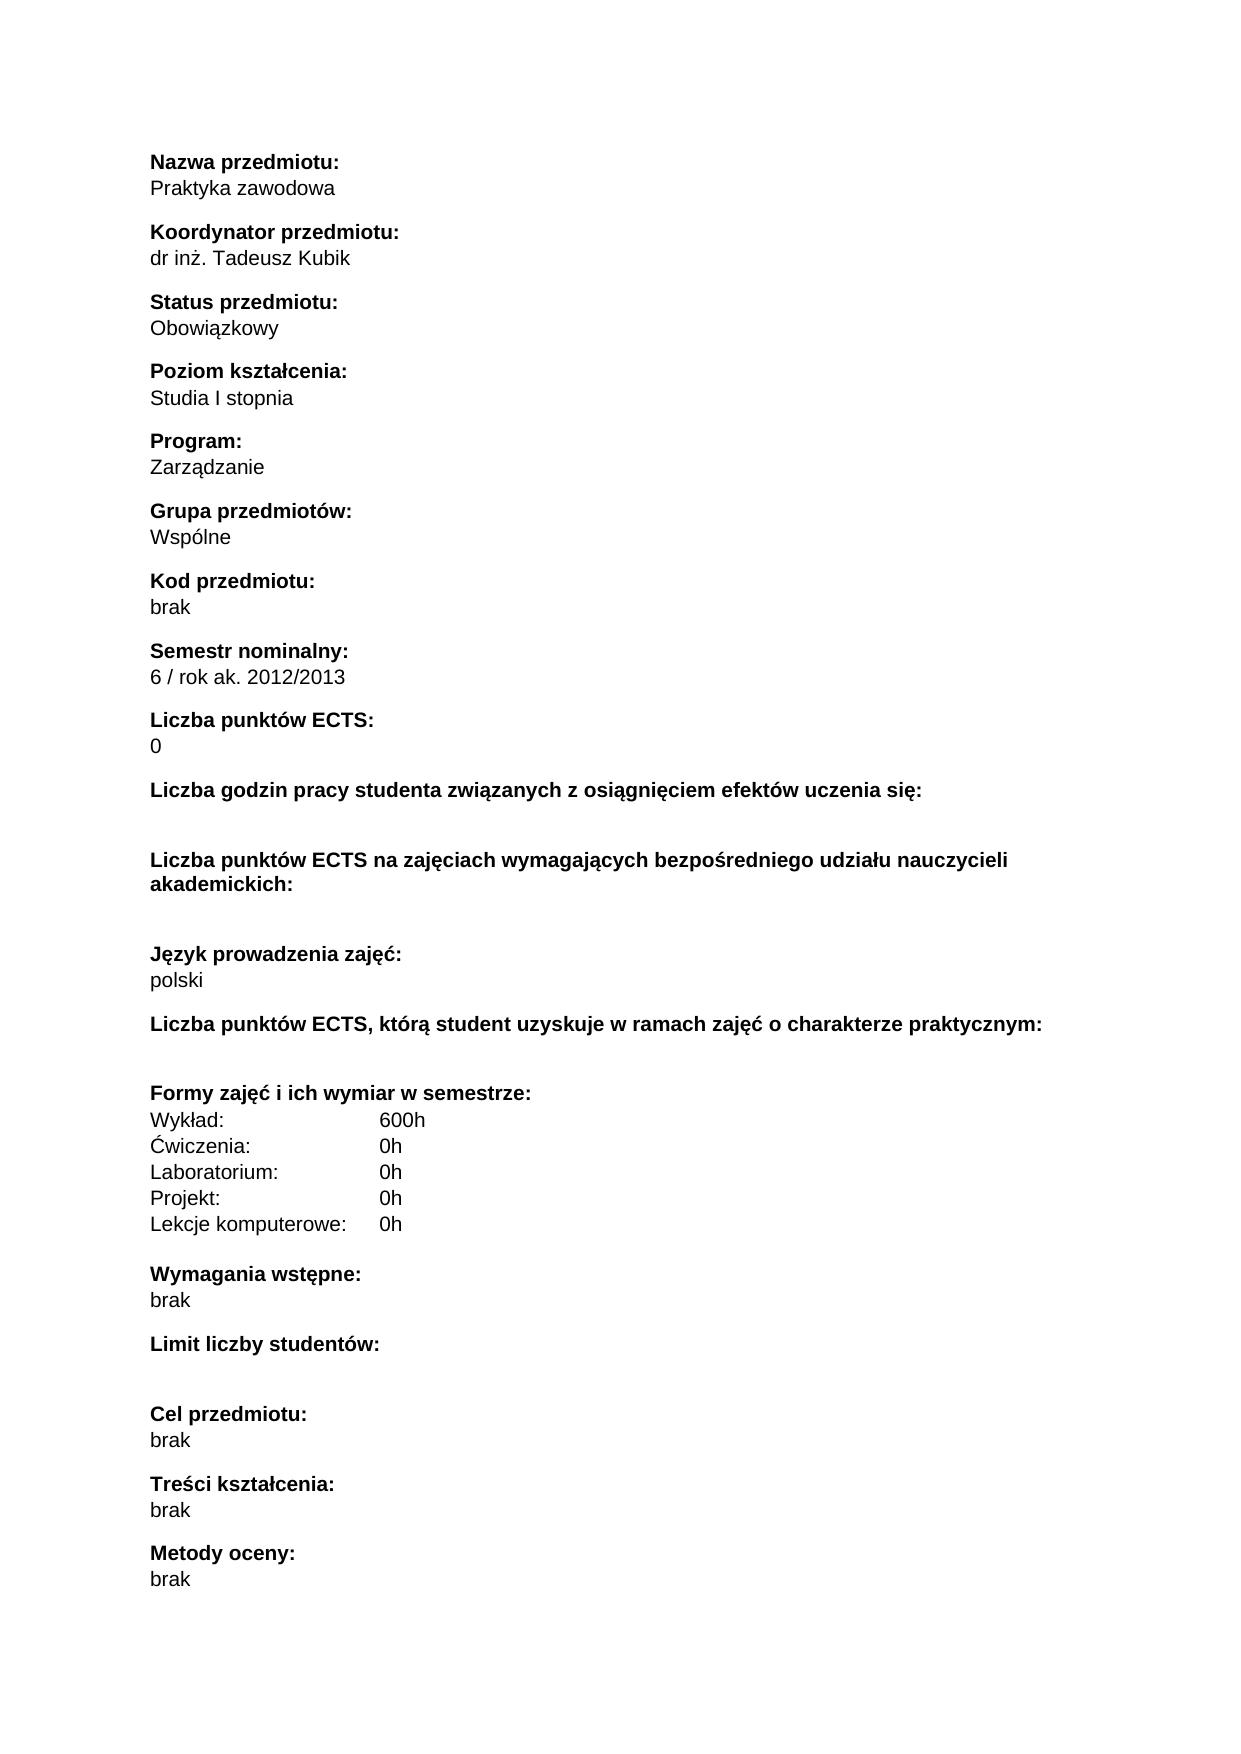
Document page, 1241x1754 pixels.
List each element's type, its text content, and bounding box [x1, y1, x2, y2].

text brak [150, 1497, 1090, 1521]
table_cell 0h [369, 1210, 597, 1236]
text 6 / rok ak. 2012/2013 [150, 664, 1090, 688]
text brak [150, 1428, 1090, 1452]
text Semestr nominalny: [150, 638, 1090, 662]
table_cell 0h [369, 1132, 597, 1158]
table_cell Lekcje komputerowe: [140, 1212, 367, 1236]
text Limit liczby studentów: [150, 1332, 1090, 1356]
text Grupa przedmiotów: [150, 499, 1090, 523]
text Koordynator przedmiotu: [150, 220, 1090, 244]
text polski [150, 968, 1090, 992]
text Cel przedmiotu: [150, 1402, 1090, 1426]
text Język prowadzenia zajęć: [150, 942, 1090, 966]
text Studia I stopnia [150, 385, 1090, 409]
text Obowiązkowy [150, 316, 1090, 339]
text Metody oceny: [150, 1541, 1090, 1565]
text Wspólne [150, 525, 1090, 549]
text brak [150, 595, 1090, 619]
text Liczba punktów ECTS, którą student uzyskuje w ramach zajęć o charakterze praktycznym: [150, 1011, 1090, 1035]
text brak [150, 1567, 1090, 1591]
text Praktyka zawodowa [150, 176, 1090, 200]
text Liczba punktów ECTS: [150, 708, 1090, 732]
table_cell Laboratorium: [140, 1160, 367, 1184]
text Formy zajęć i ich wymiar w semestrze: [150, 1081, 1090, 1105]
text Poziom kształcenia: [150, 359, 1090, 383]
table_cell Ćwiczenia: [140, 1134, 367, 1158]
text dr inż. Tadeusz Kubik [150, 246, 1090, 270]
table_cell Projekt: [140, 1186, 367, 1210]
table_header 600h [369, 1108, 597, 1132]
text Zarządzanie [150, 455, 1090, 479]
text Liczba godzin pracy studenta związanych z osiągnięciem efektów uczenia się: [150, 778, 1090, 802]
text 0 [150, 734, 1090, 758]
table_header Wykład: [140, 1108, 367, 1132]
text brak [150, 1288, 1090, 1312]
text Treści kształcenia: [150, 1471, 1090, 1495]
table_cell 0h [369, 1158, 597, 1184]
text Program: [150, 429, 1090, 453]
table_cell 0h [369, 1184, 597, 1210]
text Kod przedmiotu: [150, 569, 1090, 593]
text Status przedmiotu: [150, 289, 1090, 313]
text Liczba punktów ECTS na zajęciach wymagających bezpośredniego udziału nauczycieli akademickich: [150, 848, 1090, 896]
text Nazwa przedmiotu: [150, 150, 1090, 174]
text Wymagania wstępne: [150, 1262, 1090, 1286]
